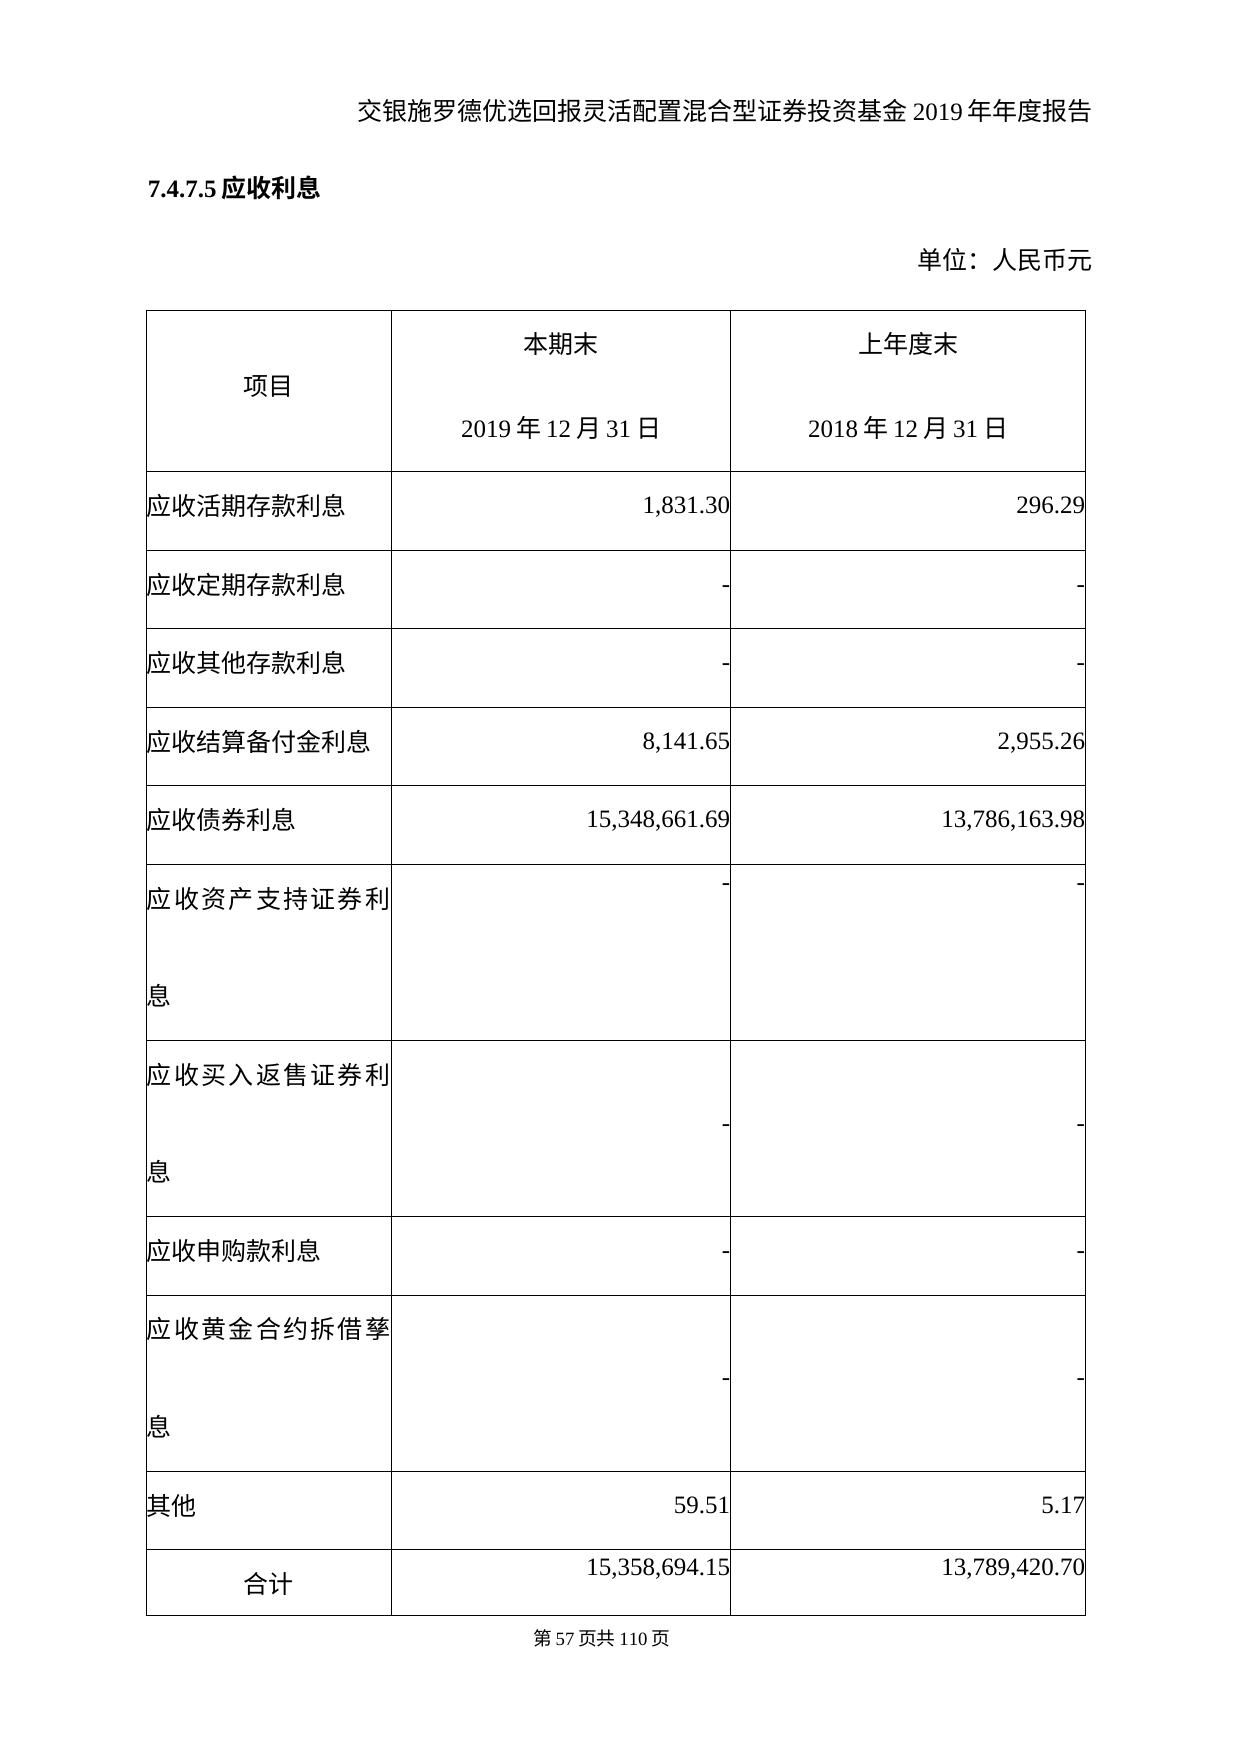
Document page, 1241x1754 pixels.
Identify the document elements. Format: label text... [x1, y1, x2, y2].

table_cell - [392, 1041, 730, 1216]
table_cell - [731, 1041, 1085, 1216]
table_cell 应收活期存款利息 [147, 472, 391, 550]
table_cell - [731, 1217, 1085, 1294]
table_cell 应收结算备付金利息 [147, 708, 391, 785]
table_cell 5.17 [731, 1472, 1085, 1549]
table_cell - [731, 629, 1085, 707]
table_cell 1,831.30 [392, 472, 730, 550]
table_cell 应收债券利息 [147, 786, 391, 864]
table_cell 59.51 [392, 1472, 730, 1549]
table_cell - [392, 629, 730, 707]
table_header 上年度末 2018年12月31日 [731, 311, 1085, 471]
table_header 项目 [147, 311, 391, 471]
table_cell - [731, 865, 1085, 1040]
table_cell - [731, 551, 1085, 628]
table_cell 13,789,420.70 [731, 1550, 1085, 1615]
table_cell 8,141.65 [392, 708, 730, 785]
table_cell 应收买入返售证券利息 [147, 1041, 391, 1216]
table_cell 296.29 [731, 472, 1085, 550]
table_cell 应收资产支持证券利息 [147, 865, 391, 1040]
table_cell - [392, 551, 730, 628]
text 7.4.7.5应收利息 [148, 154, 1092, 219]
text 单位：人民币元 [148, 226, 1092, 291]
table_cell 15,358,694.15 [392, 1550, 730, 1615]
table_cell - [392, 1296, 730, 1471]
table_cell - [392, 1217, 730, 1294]
table_cell 2,955.26 [731, 708, 1085, 785]
table_cell 应收申购款利息 [147, 1217, 391, 1294]
table_header 本期末 2019年12月31日 [392, 311, 730, 471]
table_cell 应收黄金合约拆借孳息 [147, 1296, 391, 1471]
table_cell - [392, 865, 730, 1040]
table_cell 13,786,163.98 [731, 786, 1085, 864]
table_cell 合计 [147, 1550, 391, 1615]
table_cell 应收定期存款利息 [147, 551, 391, 628]
table_cell 应收其他存款利息 [147, 629, 391, 707]
table_cell - [731, 1296, 1085, 1471]
table_cell 15,348,661.69 [392, 786, 730, 864]
table_cell 其他 [147, 1472, 391, 1549]
